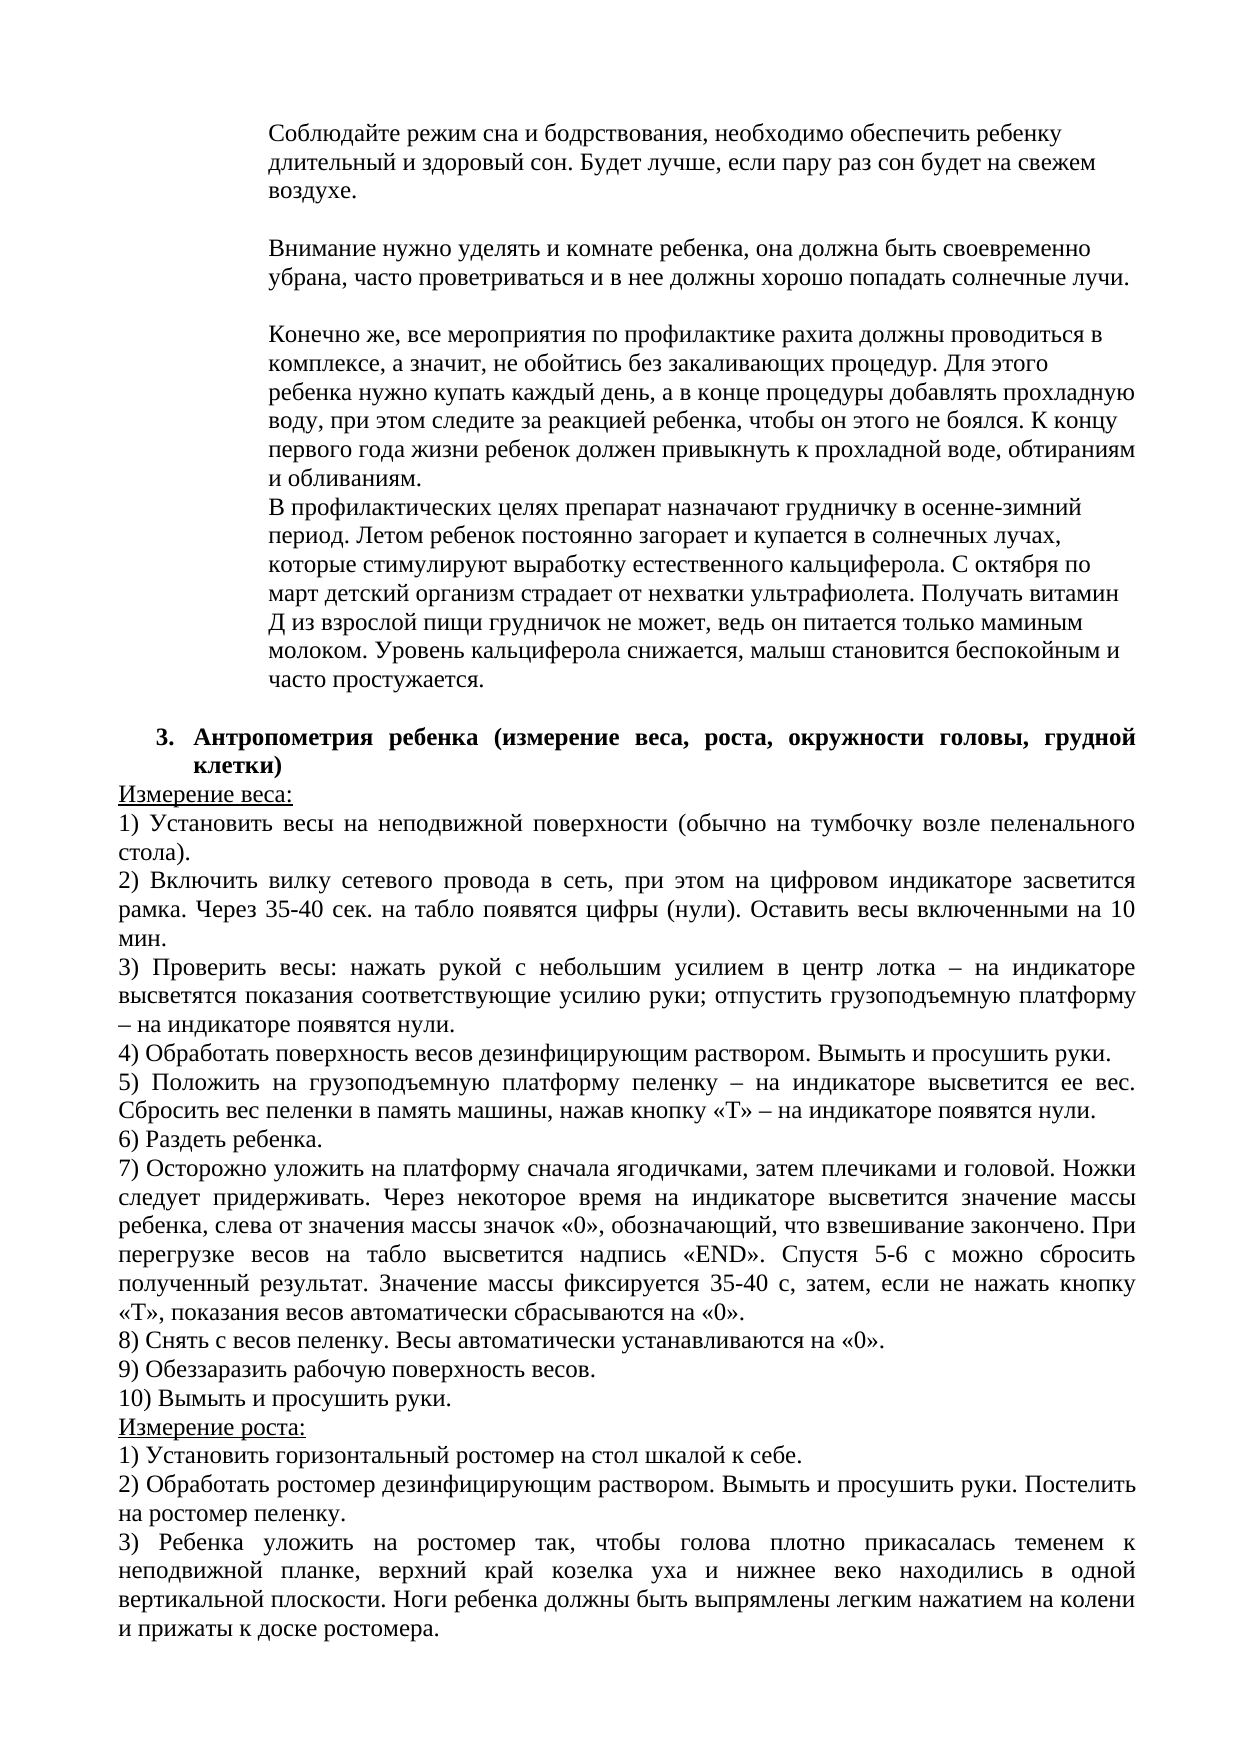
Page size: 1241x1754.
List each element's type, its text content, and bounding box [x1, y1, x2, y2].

text 1) Установить весы на неподвижной поверхности (обычно на тумбочку возле пеленального стола). [118, 808, 1137, 866]
text 3) Ребенка уложить на ростомер так, чтобы голова плотно прикасалась теменем к неподвижной планке, верхний край козелка уха и нижнее веко находились в одной вертикальной плоскости. Ноги ребенка должны быть выпрямлены легким нажатием на колени и прижаты к доске ростомера. [118, 1527, 1137, 1642]
list Внимание нужно уделять и комнате ребенка, она должна быть своевременно убрана, часто проветриваться и в нее должны хорошо попадать солнечные лучи. [268, 233, 1137, 291]
text 2) Включить вилку сетевого провода в сеть, при этом на цифровом индикаторе засветится рамка. Через 35-40 сек. на табло появятся цифры (нули). Оставить весы включенными на 10 мин. [118, 866, 1137, 952]
list Антропометрия ребенка (измерение веса, роста, окружности головы, грудной клетки) [156, 722, 1137, 779]
text 7) Осторожно уложить на платформу сначала ягодичками, затем плечиками и головой. Ножки следует придерживать. Через некоторое время на индикаторе высветится значение массы ребенка, слева от значения массы значок «0», обозначающий, что взвешивание закончено. При перегрузке весов на табло высветится надпись «END». Спустя 5-6 с можно сбросить полученный результат. Значение массы фиксируется 35-40 с, затем, если не нажать кнопку «Т», показания весов автоматически сбрасываются на «0». [118, 1153, 1137, 1326]
text Измерение веса: [118, 779, 1137, 808]
list Конечно же, все мероприятия по профилактике рахита должны проводиться в комплексе, а значит, не обойтись без закаливающих процедур. Для этого ребенка нужно купать каждый день, а в конце процедуры добавлять прохладную воду, при этом следите за реакцией ребенка, чтобы он этого не боялся. К концу первого года жизни ребенок должен привыкнуть к прохладной воде, обтираниям и обливаниям. [268, 319, 1137, 492]
text 9) Обеззаразить рабочую поверхность весов. [118, 1354, 1137, 1383]
list Соблюдайте режим сна и бодрствования, необходимо обеспечить ребенку длительный и здоровый сон. Будет лучше, если пару раз сон будет на свежем воздухе. [268, 118, 1137, 204]
text 3) Проверить весы: нажать рукой с небольшим усилием в центр лотка – на индикаторе высветятся показания соответствующие усилию руки; отпустить грузоподъемную платформу – на индикаторе появятся нули. [118, 952, 1137, 1038]
text 10) Вымыть и просушить руки. [118, 1383, 1137, 1412]
text 4) Обработать поверхность весов дезинфицирующим раствором. Вымыть и просушить руки. [118, 1038, 1137, 1067]
text 5) Положить на грузоподъемную платформу пеленку – на индикаторе высветится ее вес. Сбросить вес пеленки в память машины, нажав кнопку «Т» – на индикаторе появятся нули. [118, 1067, 1137, 1124]
text 8) Снять с весов пеленку. Весы автоматически устанавливаются на «0». [118, 1326, 1137, 1354]
list В профилактических целях препарат назначают грудничку в осенне-зимний период. Летом ребенок постоянно загорает и купается в солнечных лучах, которые стимулируют выработку естественного кальциферола. С октября по март детский организм страдает от нехватки ультрафиолета. Получать витамин Д из взрослой пищи грудничок не может, ведь он питается только маминым молоком. Уровень кальциферола снижается, малыш становится беспокойным и часто простужается. [268, 492, 1137, 693]
text 1) Установить горизонтальный ростомер на стол шкалой к себе. [118, 1441, 1137, 1469]
text Измерение роста: [118, 1412, 1137, 1441]
text 6) Раздеть ребенка. [118, 1124, 1137, 1153]
text 2) Обработать ростомер дезинфицирующим раствором. Вымыть и просушить руки. Постелить на ростомер пеленку. [118, 1469, 1137, 1527]
